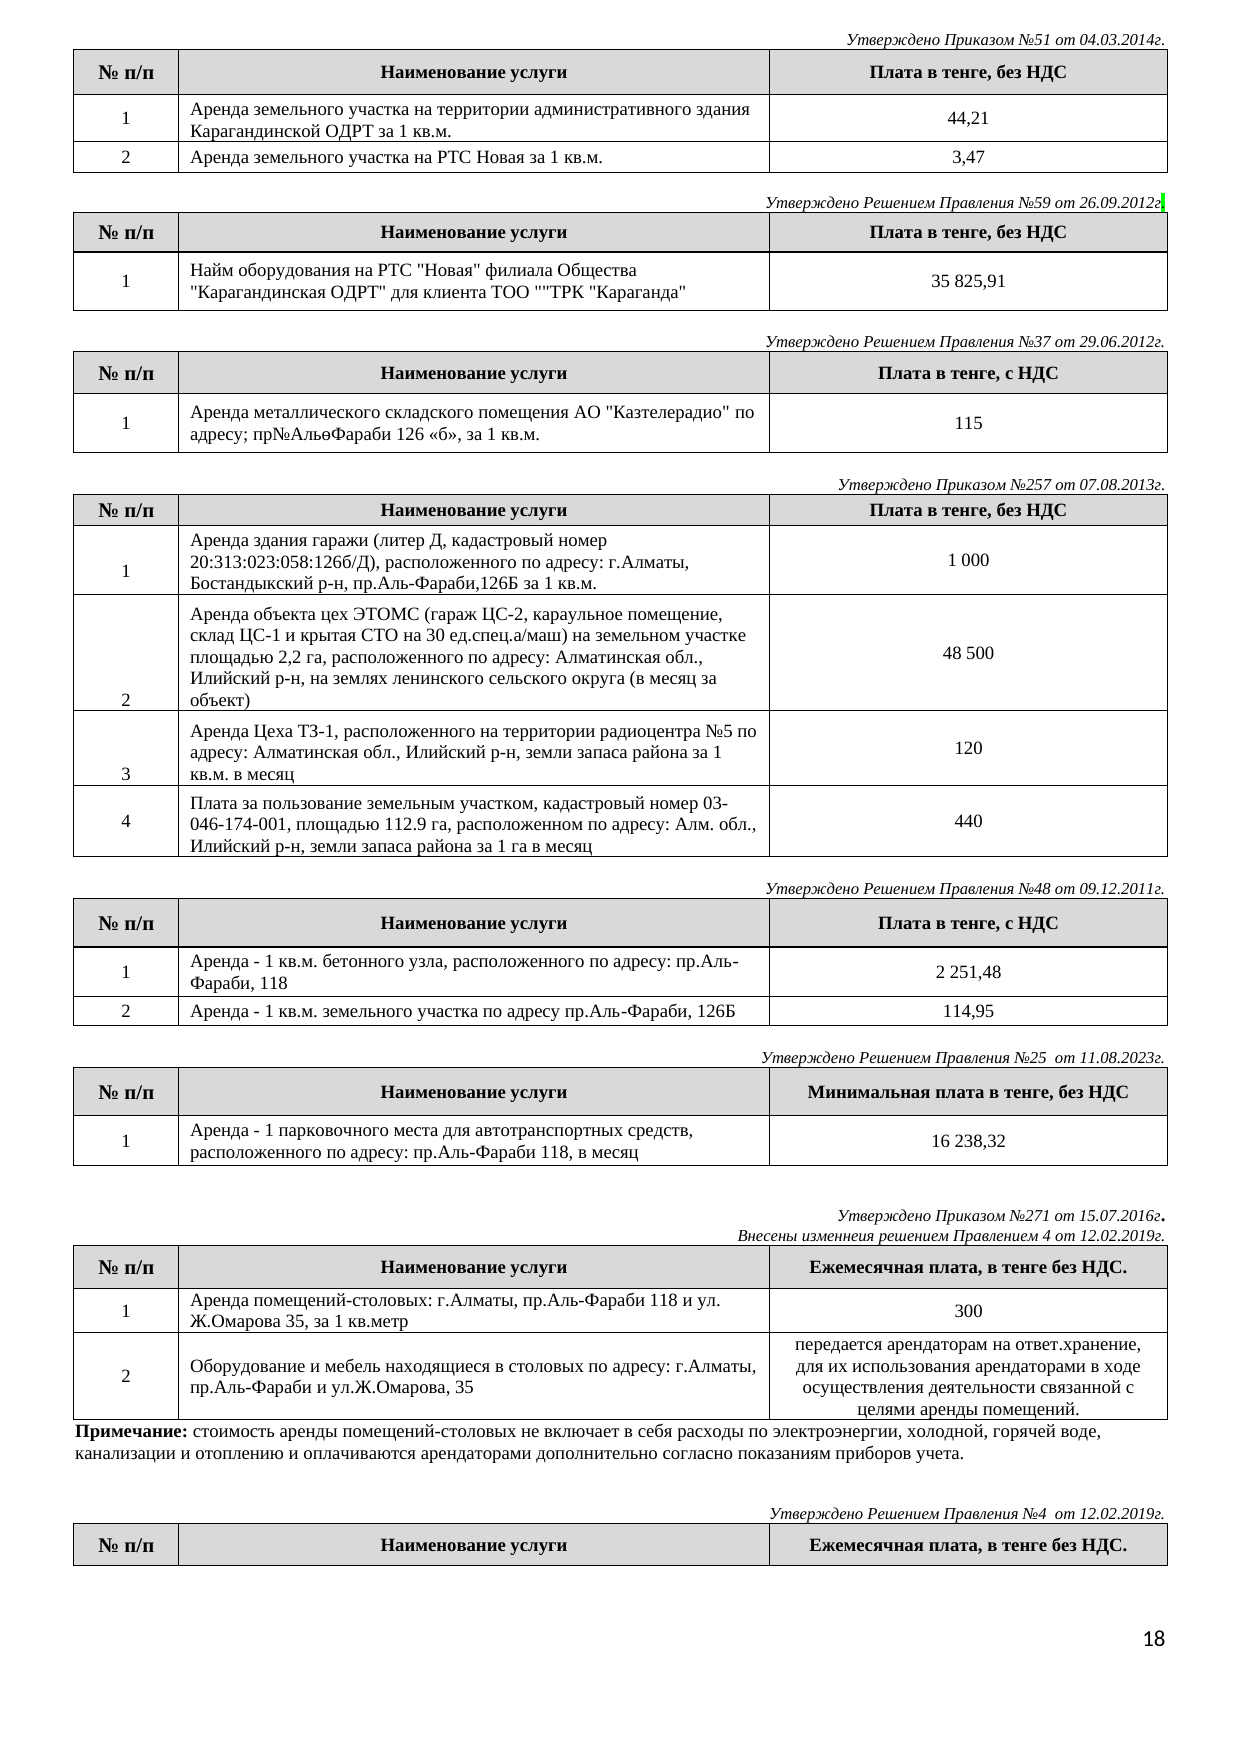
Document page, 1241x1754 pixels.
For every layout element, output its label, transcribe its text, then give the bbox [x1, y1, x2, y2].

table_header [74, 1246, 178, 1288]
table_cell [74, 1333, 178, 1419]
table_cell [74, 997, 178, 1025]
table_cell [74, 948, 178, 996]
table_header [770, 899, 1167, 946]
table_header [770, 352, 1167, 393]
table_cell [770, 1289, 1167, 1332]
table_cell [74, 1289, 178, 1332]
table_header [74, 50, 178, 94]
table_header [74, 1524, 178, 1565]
text Утверждено Решением Правления №37 от 29.06.2012г. [75, 332, 1165, 351]
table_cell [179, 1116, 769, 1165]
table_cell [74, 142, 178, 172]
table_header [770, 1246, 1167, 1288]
text Утверждено Приказом №271 от 15.07.2016г. [75, 1204, 1165, 1226]
text Утверждено Приказом №51 от 04.03.2014г. [75, 29, 1165, 49]
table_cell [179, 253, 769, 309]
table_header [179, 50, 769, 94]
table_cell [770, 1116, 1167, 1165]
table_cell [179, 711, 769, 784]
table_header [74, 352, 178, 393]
text Внесены изменнеия решением Правлением 4 от 12.02.2019г. [75, 1226, 1165, 1245]
text Утверждено Решением Правления №48 от 09.12.2011г. [75, 879, 1165, 898]
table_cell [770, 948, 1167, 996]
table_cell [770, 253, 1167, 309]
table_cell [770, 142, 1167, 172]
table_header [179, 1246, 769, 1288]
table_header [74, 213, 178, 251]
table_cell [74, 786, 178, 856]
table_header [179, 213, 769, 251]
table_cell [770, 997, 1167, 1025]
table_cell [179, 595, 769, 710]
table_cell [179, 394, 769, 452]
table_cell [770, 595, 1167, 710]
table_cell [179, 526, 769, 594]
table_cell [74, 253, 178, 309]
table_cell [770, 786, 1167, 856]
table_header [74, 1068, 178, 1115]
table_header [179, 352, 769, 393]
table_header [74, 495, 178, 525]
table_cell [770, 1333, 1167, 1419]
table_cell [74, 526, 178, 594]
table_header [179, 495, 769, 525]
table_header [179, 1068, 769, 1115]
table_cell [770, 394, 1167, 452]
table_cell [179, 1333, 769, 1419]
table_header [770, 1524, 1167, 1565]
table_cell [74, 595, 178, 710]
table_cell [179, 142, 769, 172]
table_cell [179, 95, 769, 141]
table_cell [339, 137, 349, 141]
text Утверждено Решением Правления №25 от 11.08.2023г. [75, 1048, 1165, 1067]
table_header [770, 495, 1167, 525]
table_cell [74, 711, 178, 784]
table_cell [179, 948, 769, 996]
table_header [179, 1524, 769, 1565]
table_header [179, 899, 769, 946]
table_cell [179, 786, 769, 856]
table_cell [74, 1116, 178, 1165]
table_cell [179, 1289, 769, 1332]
text Утверждено Решением Правления №59 от 26.09.2012г. [75, 192, 1165, 212]
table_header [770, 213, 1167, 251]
text Примечание: стоимость аренды помещений-столовых не включает в себя расходы по электроэнергии, холодной, горячей воде, канализации и отоплению и оплачиваются арендаторами дополнительно согласно показаниям приборов учета. [75, 1420, 1165, 1463]
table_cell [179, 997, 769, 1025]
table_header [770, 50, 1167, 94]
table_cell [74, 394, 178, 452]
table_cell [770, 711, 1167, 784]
text Утверждено Решением Правления №4 от 12.02.2019г. [75, 1504, 1165, 1523]
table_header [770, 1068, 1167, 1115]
text Утверждено Приказом №257 от 07.08.2013г. [75, 474, 1165, 494]
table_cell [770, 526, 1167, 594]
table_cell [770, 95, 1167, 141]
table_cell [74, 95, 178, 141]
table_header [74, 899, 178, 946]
